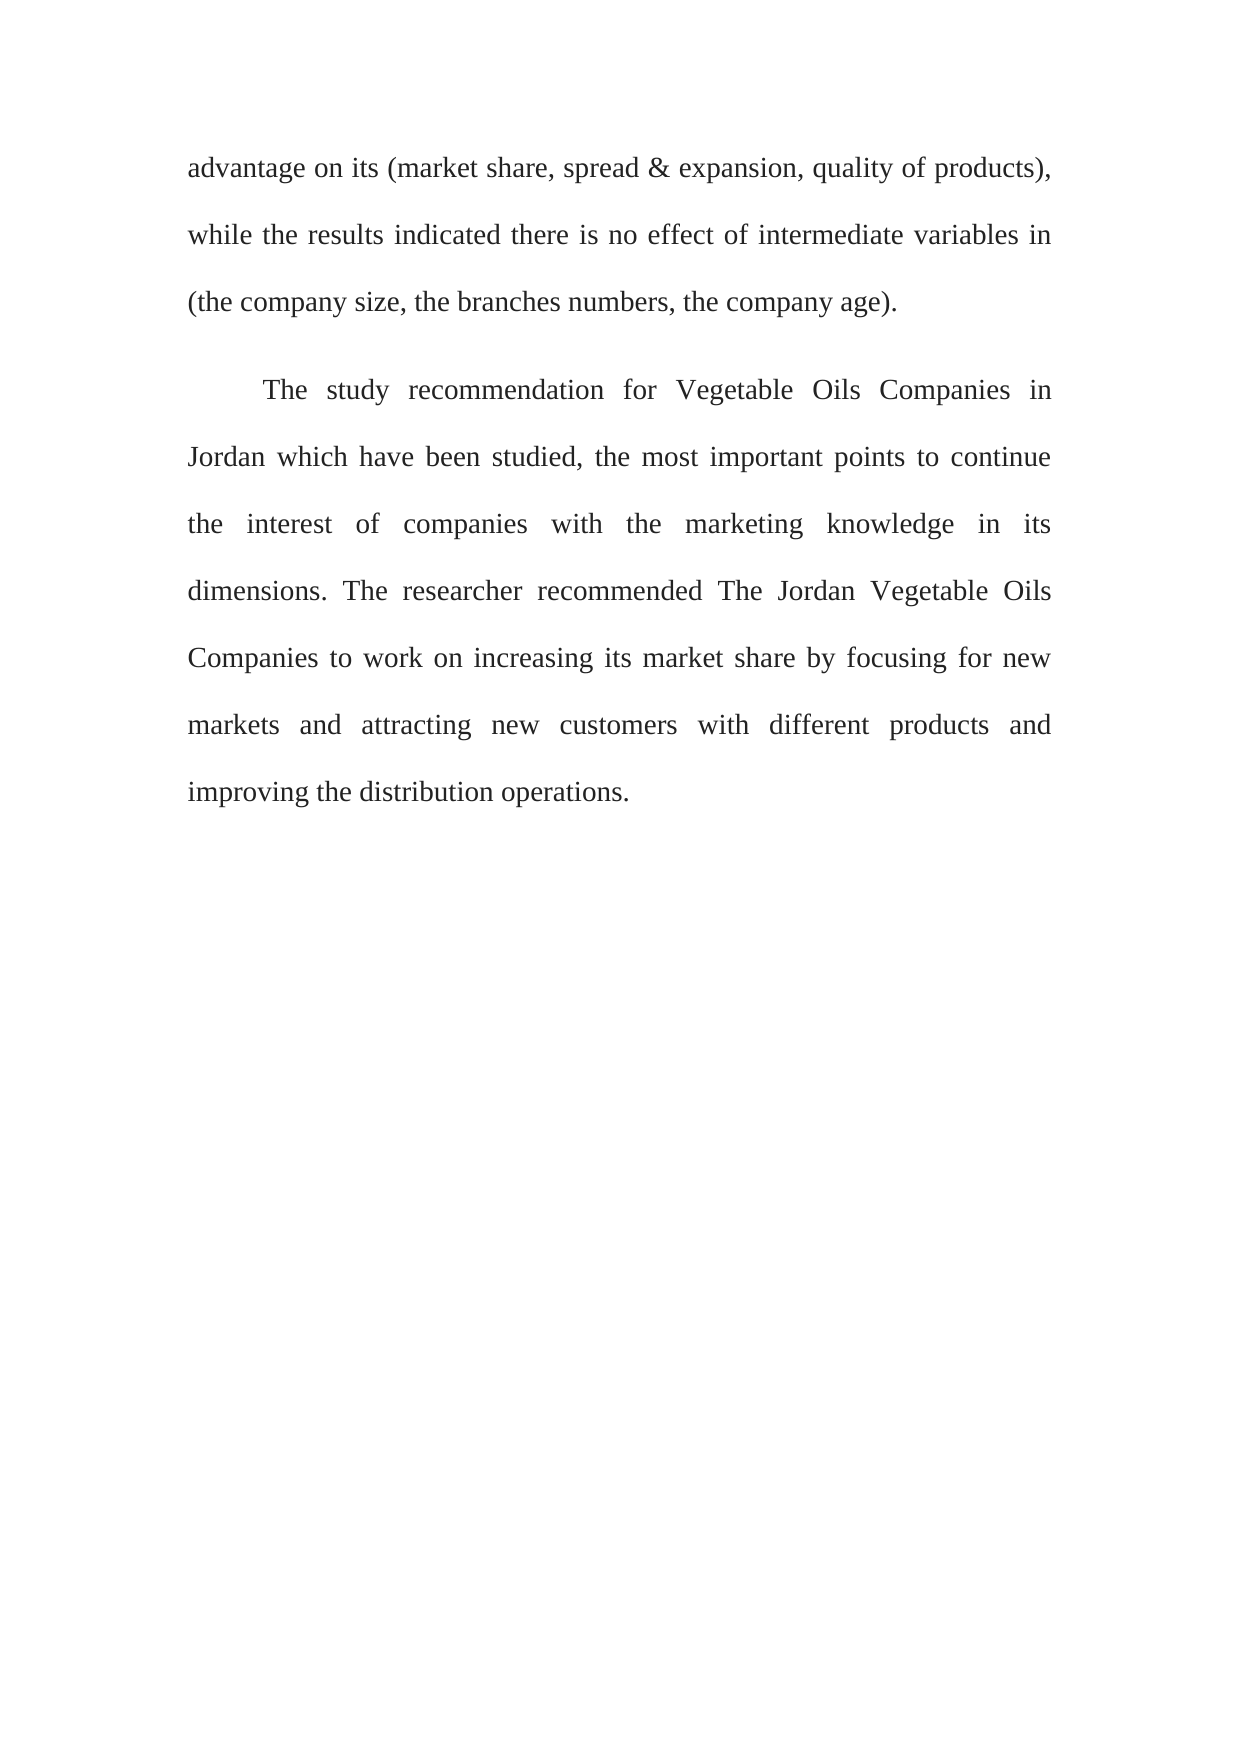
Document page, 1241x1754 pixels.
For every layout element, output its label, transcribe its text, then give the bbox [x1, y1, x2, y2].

text The study recommendation for Vegetable Oils Companies in Jordan which have been studied, the most important points to continue the interest of companies with the marketing knowledge in its dimensions. The researcher recommended The Jordan Vegetable Oils Companies to work on increasing its market share by focusing for new markets and attracting new customers with different products and improving the distribution operations. [187, 372, 1053, 808]
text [187, 150, 1053, 318]
